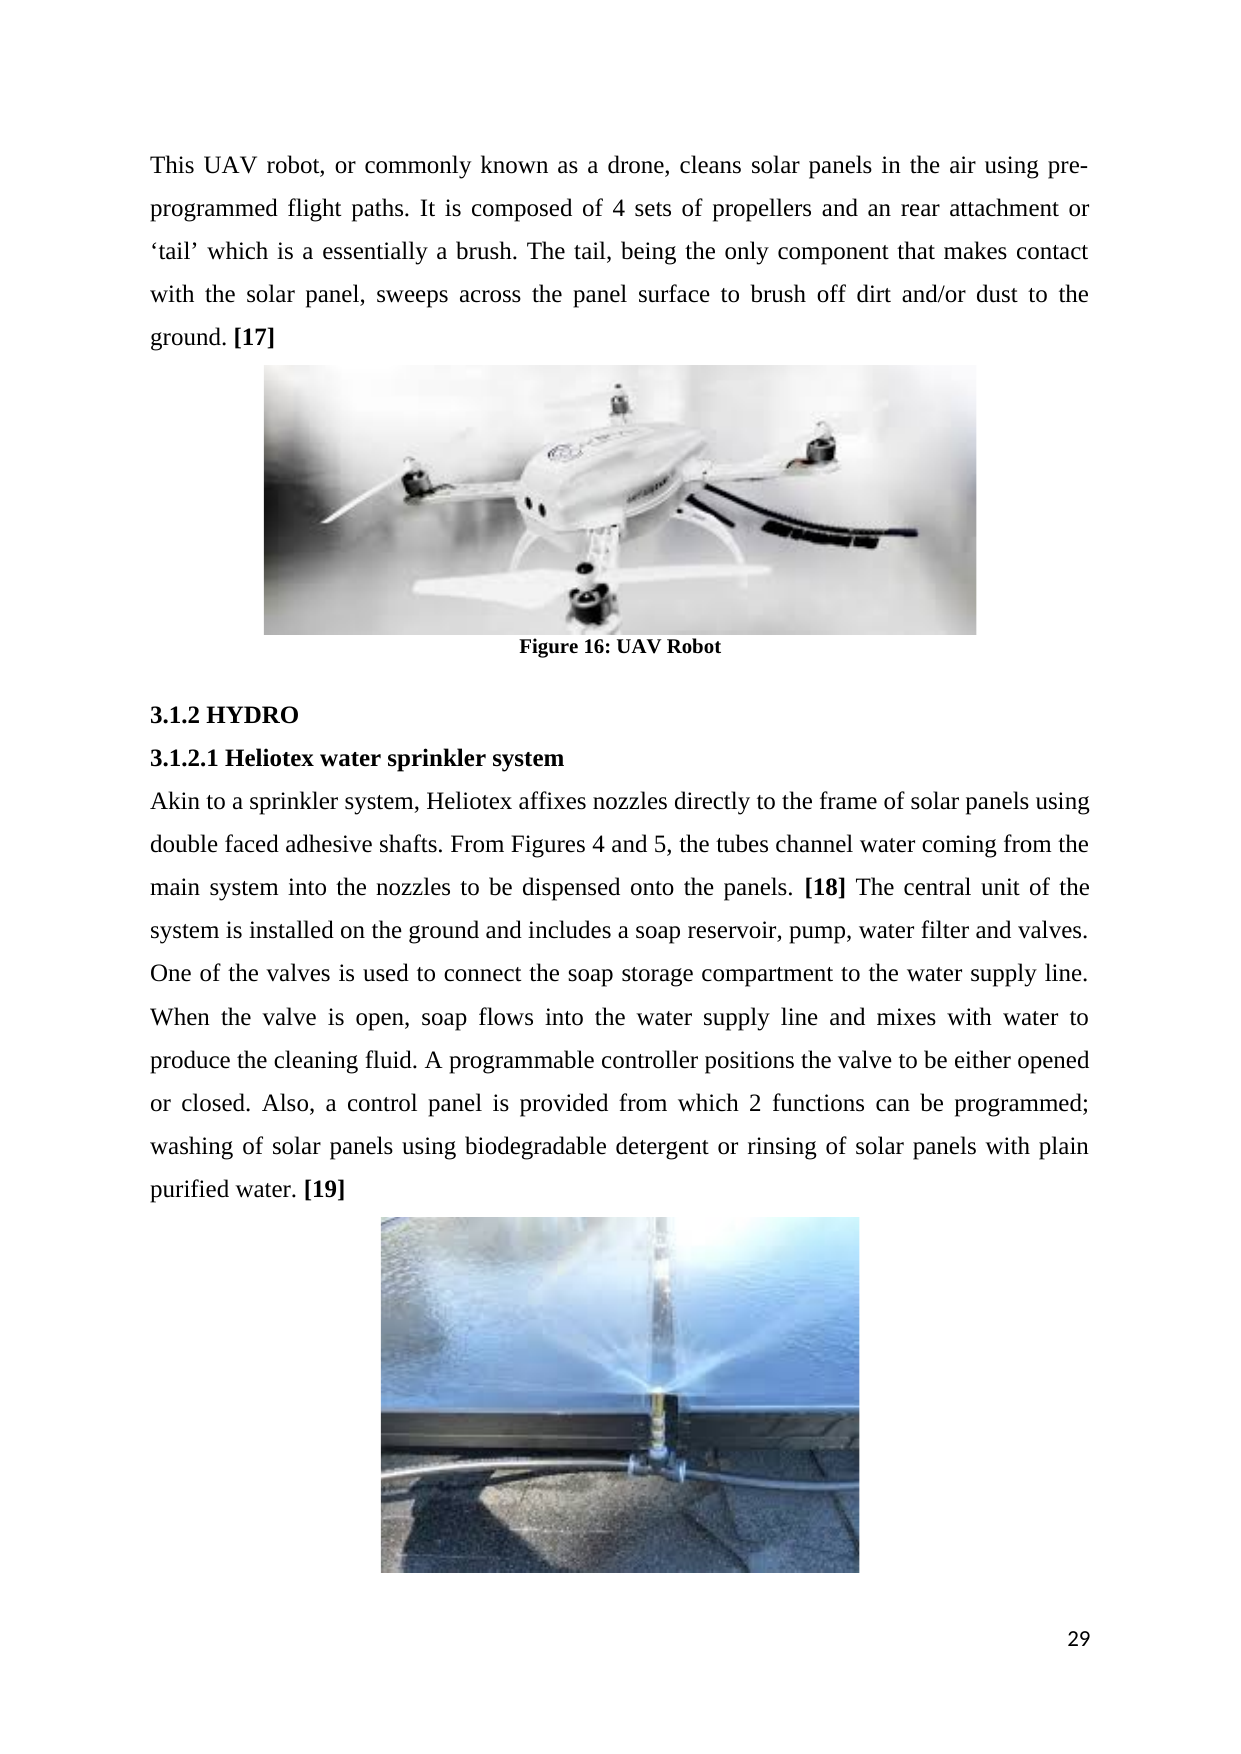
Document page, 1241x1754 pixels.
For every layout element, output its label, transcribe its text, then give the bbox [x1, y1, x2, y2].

text 3.1.2 HYDRO [150, 700, 1090, 728]
text 3.1.2.1 Heliotex water sprinkler system [150, 743, 1090, 772]
picture [380, 1217, 860, 1573]
text Akin to a sprinkler system, Heliotex affixes nozzles directly to the frame of solar panels using double faced adhesive shafts. From Figures 4 and 5, the tubes channel water coming from the main system into the nozzles to be dispensed onto the panels. [18] The central unit of the system is installed on the ground and includes a soap reservoir, pump, water filter and valves. One of the valves is used to connect the soap storage compartment to the water supply line. When the valve is open, soap flows into the water supply line and mixes with water to produce the cleaning fluid. A programmable controller positions the valve to be either opened or closed. Also, a control panel is provided from which 2 functions can be programmed; washing of solar panels using biodegradable detergent or rinsing of solar panels with plain purified water. [19] [150, 786, 1090, 1203]
text Figure 16: UAV Robot [150, 634, 1090, 658]
picture [263, 365, 977, 635]
text This UAV robot, or commonly known as a drone, cleans solar panels in the air using pre-programmed flight paths. It is composed of 4 sets of propellers and an rear attachment or ‘tail’ which is a essentially a brush. The tail, being the only component that makes contact with the solar panel, sweeps across the panel surface to brush off dirt and/or dust to the ground. [17] [150, 150, 1090, 351]
